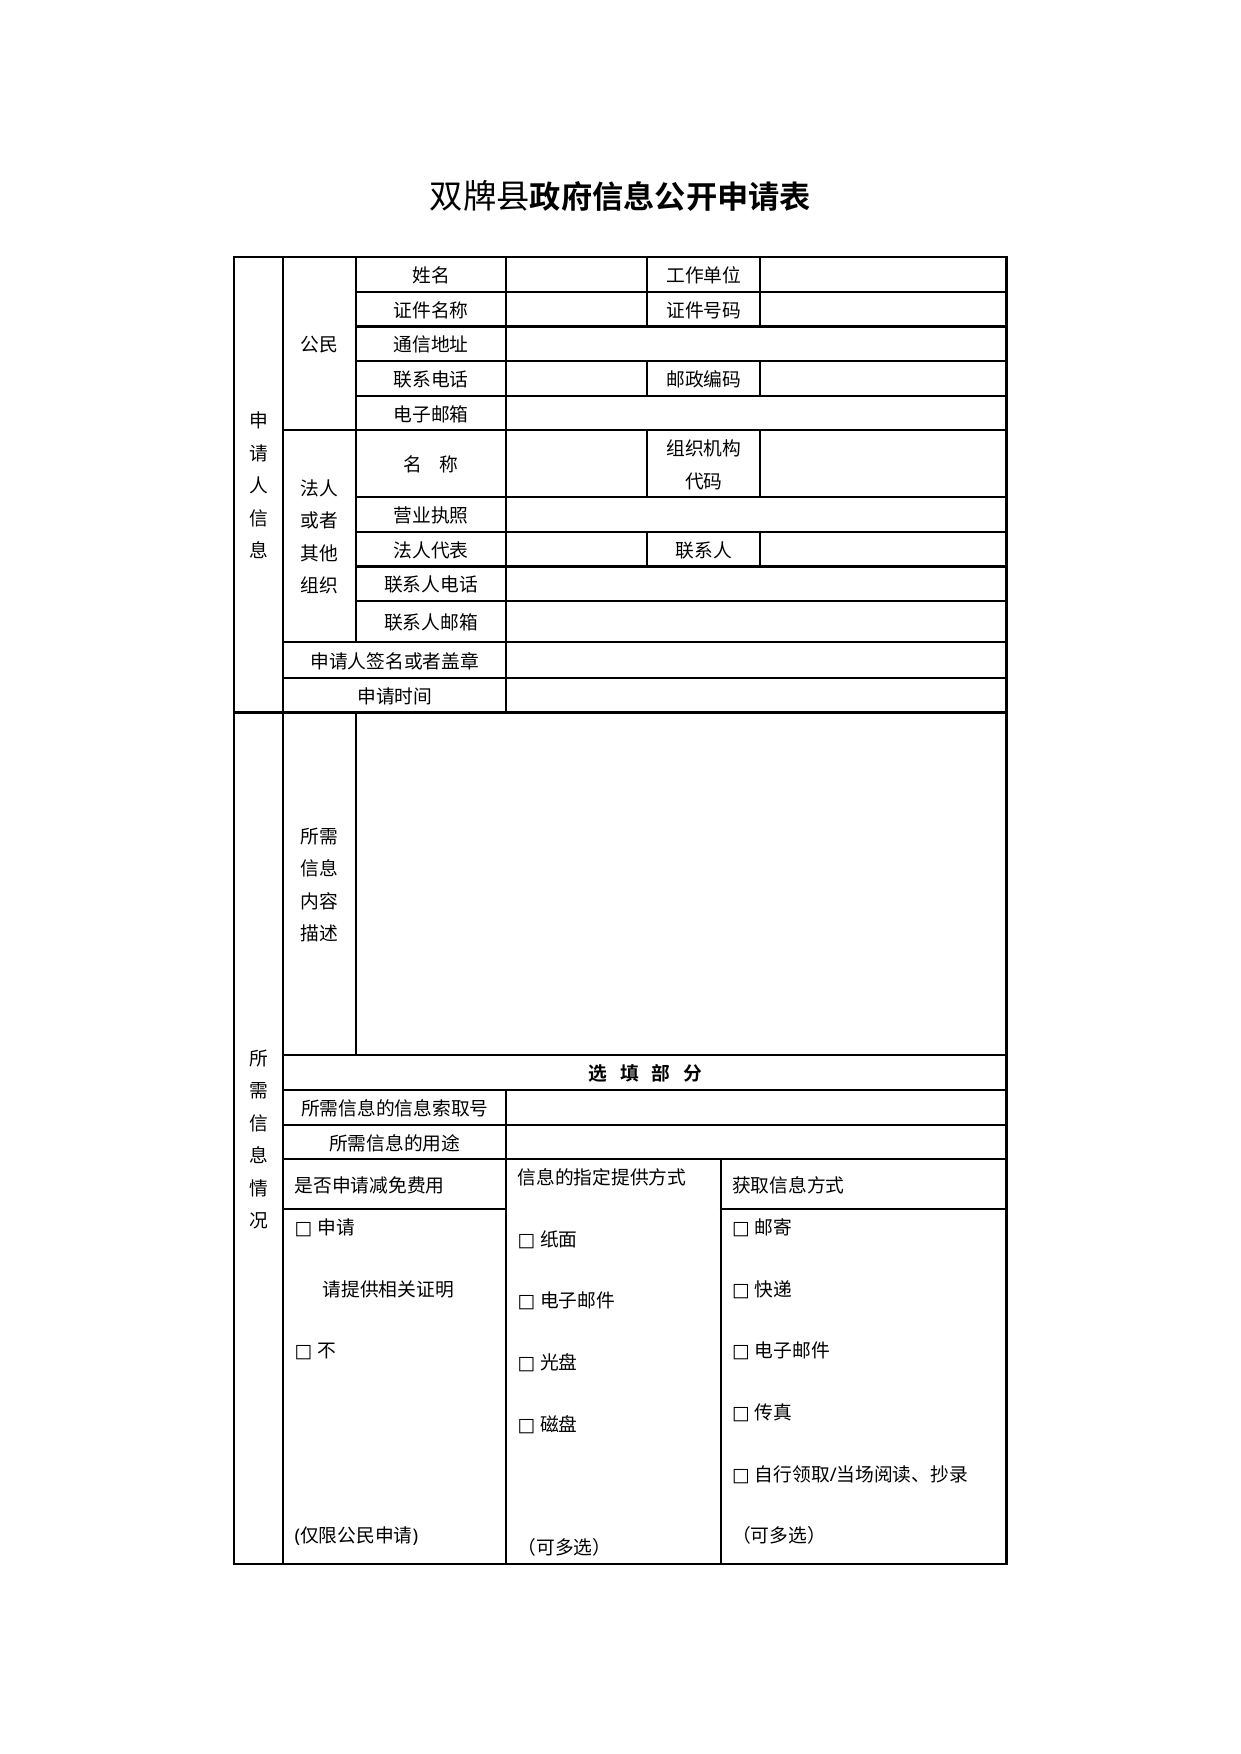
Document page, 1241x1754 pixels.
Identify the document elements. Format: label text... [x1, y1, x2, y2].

table_cell 法人代表 [357, 533, 505, 565]
table_header [507, 258, 646, 291]
table_cell [761, 362, 1005, 394]
table_header [761, 258, 1005, 291]
table_cell 所需信息的信息索取号 [284, 1091, 505, 1123]
table_cell 证件名称 [357, 293, 505, 325]
table_cell 获取信息方式 [722, 1160, 1005, 1208]
table_cell 法人或者其他组织 [284, 431, 355, 641]
table_cell 邮政编码 [648, 362, 759, 394]
table_cell [357, 714, 1005, 1054]
table_cell 申请时间 [284, 679, 505, 711]
table_header 申请人信息 [235, 258, 282, 711]
table_cell 是否申请减免费用 [284, 1160, 505, 1208]
table_cell 选 填 部 分 [284, 1056, 1005, 1089]
table_cell [507, 1126, 1005, 1158]
table_cell [507, 431, 646, 496]
table_header 公民 [284, 258, 355, 429]
table_cell [761, 293, 1005, 325]
table_cell □ 申请 请提供相关证明 □ 不 (仅限公民申请) [284, 1210, 505, 1563]
table_cell [507, 602, 1005, 641]
table_cell [507, 1091, 1005, 1123]
table_cell 信息的指定提供方式 □ 纸面 □ 电子邮件 □ 光盘 □ 磁盘 （可多选） [507, 1160, 720, 1563]
table_cell 所需信息的用途 [284, 1126, 505, 1158]
table_cell 电子邮箱 [357, 397, 505, 429]
table_cell [507, 568, 1005, 600]
table_cell 联系人 [648, 533, 759, 565]
table_cell [507, 498, 1005, 531]
table_cell 所需信息情况 [235, 714, 282, 1563]
table_cell [507, 397, 1005, 429]
table_cell 证件号码 [648, 293, 759, 325]
table_cell 联系电话 [357, 362, 505, 394]
table_cell 营业执照 [357, 498, 505, 531]
table_cell 组织机构代码 [648, 431, 759, 496]
table_cell [761, 431, 1005, 496]
table_cell 申请人签名或者盖章 [284, 643, 505, 677]
table_cell □ 邮寄 □ 快递 □ 电子邮件 □ 传真 □ 自行领取/当场阅读、抄录 （可多选） [722, 1210, 1005, 1563]
table_cell [507, 679, 1005, 711]
table_cell 联系人电话 [357, 568, 505, 600]
table_header 工作单位 [648, 258, 759, 291]
table_cell [761, 533, 1005, 565]
table_cell 通信地址 [357, 328, 505, 360]
table_cell [507, 293, 646, 325]
table_header 姓名 [357, 258, 505, 291]
table_cell [507, 533, 646, 565]
text 双牌县政府信息公开申请表 [187, 162, 1053, 227]
table_cell [507, 328, 1005, 360]
table_cell 所需信息内容描述 [284, 714, 355, 1054]
table_cell 名 称 [357, 431, 505, 496]
table_cell [507, 643, 1005, 677]
table_cell [507, 362, 646, 394]
table_cell 联系人邮箱 [357, 602, 505, 641]
